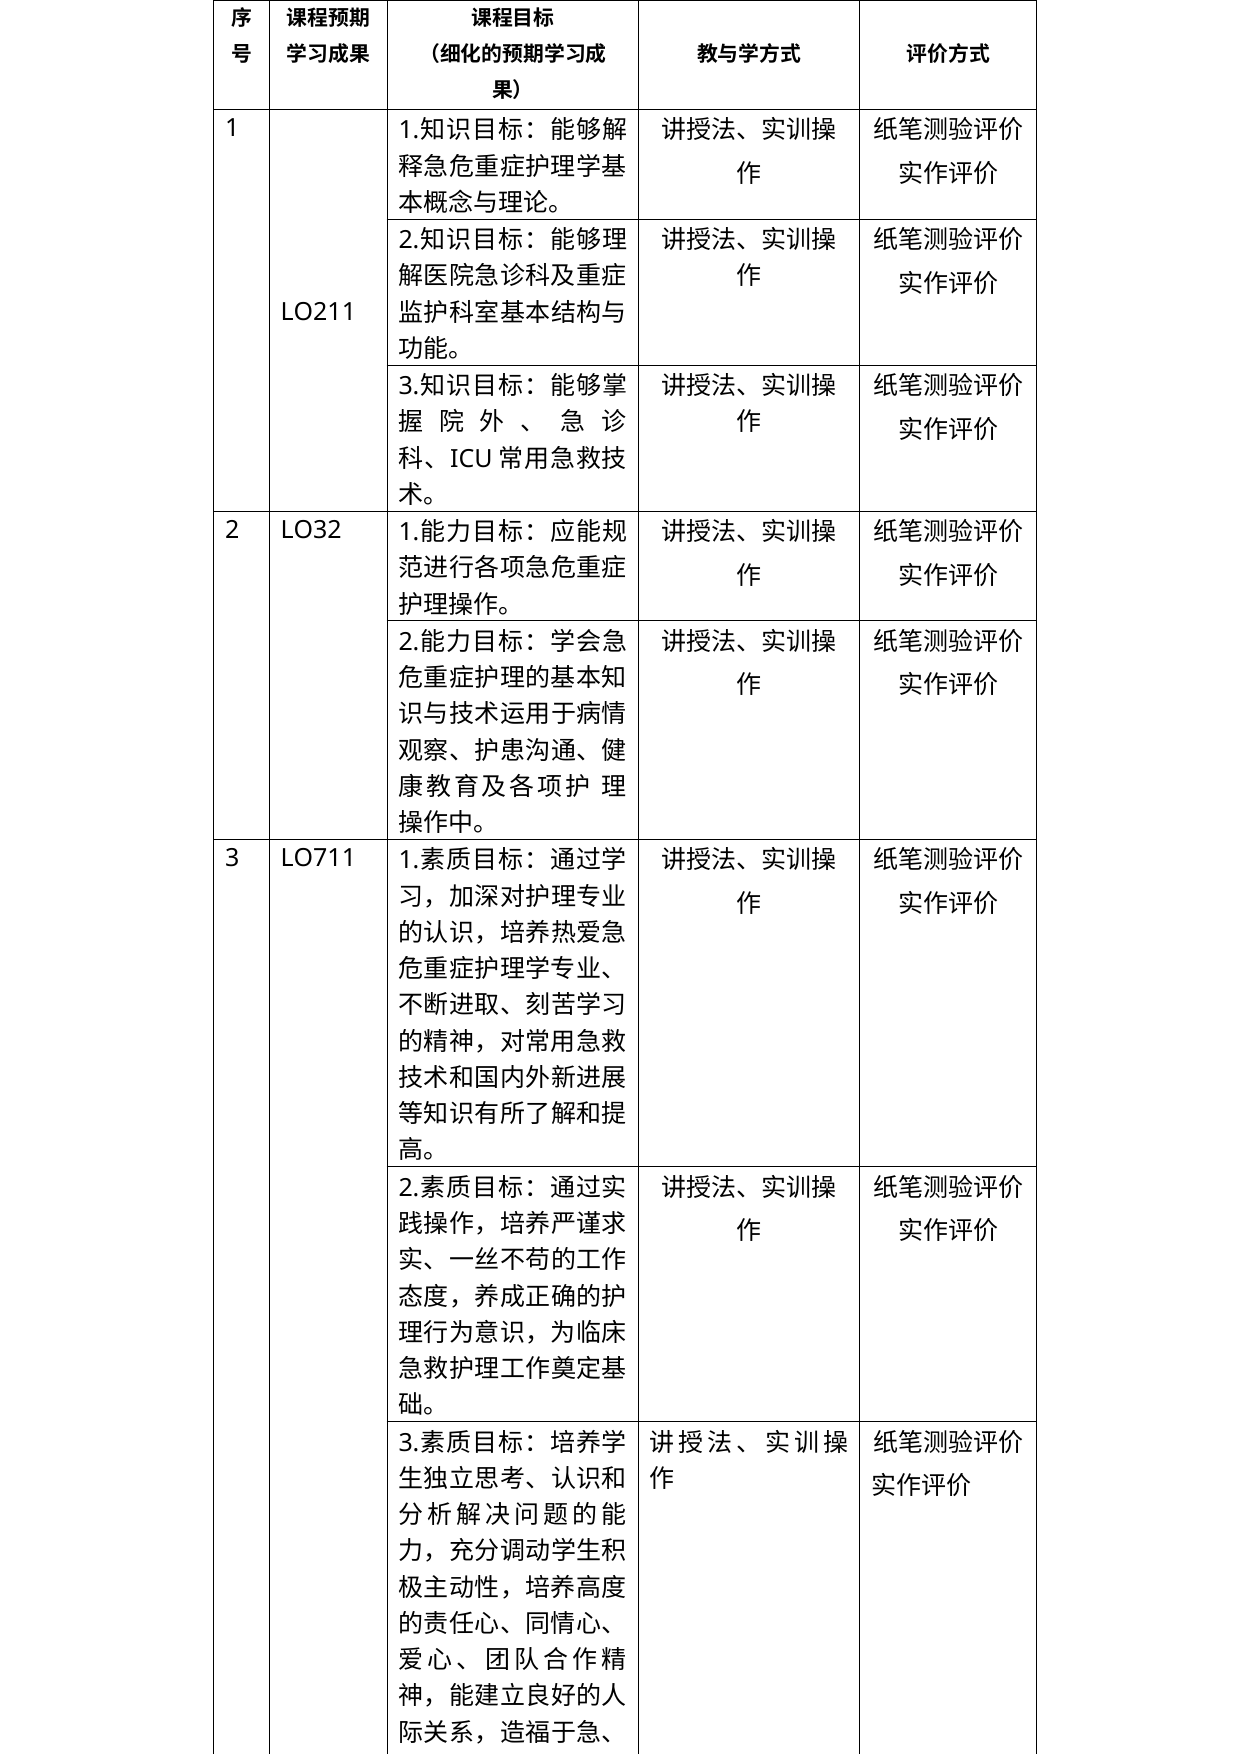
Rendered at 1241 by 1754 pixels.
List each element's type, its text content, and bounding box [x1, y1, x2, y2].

table_cell 1.知识目标：能够解释急危重症护理学基本概念与理论。 [388, 110, 638, 218]
table_header 教与学方式 [639, 1, 859, 109]
table_cell 纸笔测验评价 实作评价 [860, 621, 1036, 839]
table_cell LO32 [270, 512, 387, 839]
table_cell 讲授法、实训操作 [639, 621, 859, 839]
table_cell LO211 [270, 110, 387, 511]
table_cell 3.素质目标：培养学生独立思考、认识和分析解决问题的能力，充分调动学生积极主动性，培养高度的责任心、同情心、爱心、团队合作精神，能建立良好的人际关系，造福于急、危、重症患者的专业队伍。 [388, 1422, 638, 1754]
table_cell 纸笔测验评价 实作评价 [860, 220, 1036, 364]
table_cell 纸笔测验评价 实作评价 [860, 366, 1036, 511]
table_cell 讲授法、实训操作 [639, 366, 859, 511]
table_cell 纸笔测验评价 实作评价 [860, 512, 1036, 620]
table_header 课程目标 （细化的预期学习成果） [388, 1, 638, 109]
table_cell 2 [214, 512, 269, 839]
table_header 课程预期 学习成果 [270, 1, 387, 109]
table_cell 讲授法、实训操作 [639, 1422, 859, 1754]
table_header 序号 [214, 1, 269, 109]
table_cell 讲授法、实训操作 [639, 110, 859, 218]
table_cell 2.素质目标：通过实践操作，培养严谨求实、一丝不苟的工作态度，养成正确的护理行为意识，为临床急救护理工作奠定基础。 [388, 1167, 638, 1421]
table_cell 讲授法、实训操作 [639, 1167, 859, 1421]
table_cell 1.素质目标：通过学习，加深对护理专业的认识，培养热爱急危重症护理学专业、不断进取、刻苦学习的精神，对常用急救技术和国内外新进展等知识有所了解和提高。 [388, 840, 638, 1166]
table_cell 2.知识目标：能够理解医院急诊科及重症监护科室基本结构与功能。 [388, 220, 638, 364]
table_cell 3.知识目标：能够掌握院外、急诊科、ICU常用急救技术。 [388, 366, 638, 511]
table_cell 讲授法、实训操作 [639, 220, 859, 364]
table_cell 讲授法、实训操作 [639, 512, 859, 620]
table_cell 纸笔测验评价 实作评价 [860, 1422, 1036, 1754]
table_cell 纸笔测验评价 实作评价 [860, 1167, 1036, 1421]
table_cell 纸笔测验评价 实作评价 [860, 110, 1036, 218]
table_cell 1 [214, 110, 269, 511]
table_cell 讲授法、实训操作 [639, 840, 859, 1166]
table_header 评价方式 [860, 1, 1036, 109]
table_cell LO711 [270, 840, 387, 1754]
table_cell 1.能力目标：应能规范进行各项急危重症护理操作。 [388, 512, 638, 620]
table_cell 2.能力目标：学会急危重症护理的基本知识与技术运用于病情观察、护患沟通、健康教育及各项护 理操作中。 [388, 621, 638, 839]
table_cell 3 [214, 840, 269, 1754]
table_cell 纸笔测验评价 实作评价 [860, 840, 1036, 1166]
